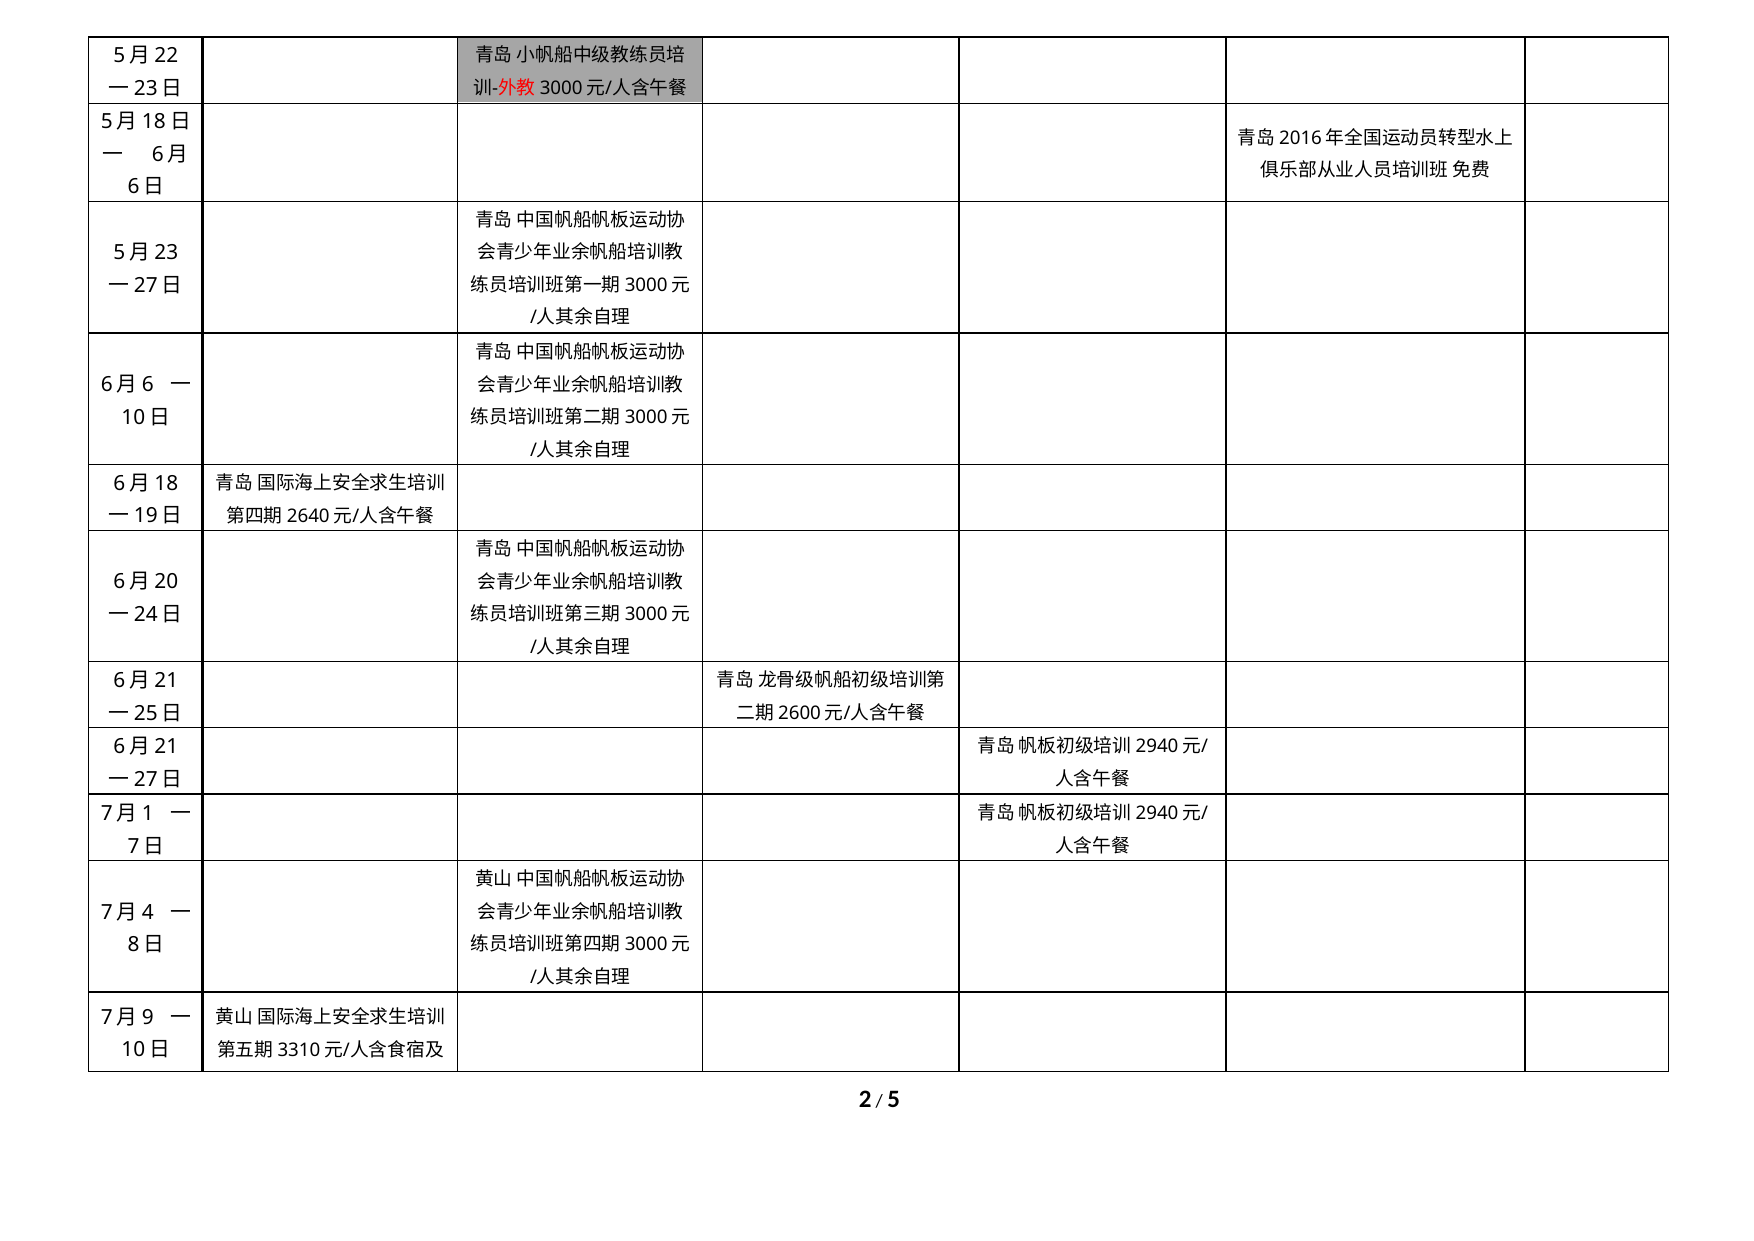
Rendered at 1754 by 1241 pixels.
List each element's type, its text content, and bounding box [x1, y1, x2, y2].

table_cell [458, 993, 702, 1071]
table_cell [703, 993, 958, 1071]
table_cell 6月21 一25日 [89, 662, 201, 727]
table_cell [1227, 531, 1524, 661]
table_cell 青岛 帆板初级培训 2940元/人含午餐 [960, 795, 1225, 860]
table_cell [1526, 531, 1668, 661]
table_cell 青岛 国际海上安全求生培训第四期 2640元/人含午餐 [204, 465, 457, 530]
table_cell [960, 334, 1225, 464]
table_cell [960, 993, 1225, 1071]
table_cell [1227, 662, 1524, 727]
table_cell [1526, 38, 1668, 102]
table_cell [1227, 795, 1524, 860]
table_cell 5月18日一 6月6日 [89, 104, 201, 201]
table_cell 6月6 一10日 [89, 334, 201, 464]
table_cell [458, 104, 702, 201]
table_cell [960, 104, 1225, 201]
table_cell [458, 662, 702, 727]
table_cell [1526, 202, 1668, 332]
table_cell 青岛 小帆船中级教练员培训-外教 3000元/人含午餐 [458, 38, 702, 102]
table_cell [204, 202, 457, 332]
table_cell [960, 38, 1225, 102]
table_cell [703, 795, 958, 860]
table_cell 青岛 龙骨级帆船初级培训第二期 2600元/人含午餐 [703, 662, 958, 727]
table_cell [204, 728, 457, 793]
table_cell 7月1 一7日 [89, 795, 201, 860]
table_cell [703, 202, 958, 332]
table_cell 5月23 一27日 [89, 202, 201, 332]
table_cell 青岛 中国帆船帆板运动协会青少年业余帆船培训教练员培训班第三期 3000元/人其余自理 [458, 531, 702, 661]
table_cell [1227, 202, 1524, 332]
table_cell [703, 38, 958, 102]
table_cell [960, 465, 1225, 530]
table_cell [204, 662, 457, 727]
table_cell 6月18 一19日 [89, 465, 201, 530]
table_cell 6月21 一27日 [89, 728, 201, 793]
table_cell [458, 728, 702, 793]
table_cell [1526, 465, 1668, 530]
table_cell [204, 104, 457, 201]
table_cell [960, 531, 1225, 661]
table_cell 青岛 中国帆船帆板运动协会青少年业余帆船培训教练员培训班第一期 3000元/人其余自理 [458, 202, 702, 332]
table_cell [703, 531, 958, 661]
table_cell [204, 861, 457, 991]
table_cell 5月22 一23日 [89, 38, 201, 102]
table_cell [1227, 861, 1524, 991]
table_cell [204, 993, 457, 1071]
table_cell 青岛 帆板初级培训 2940元/人含午餐 [960, 728, 1225, 793]
table_cell [1227, 38, 1524, 102]
table_cell [1227, 334, 1524, 464]
table_cell [204, 38, 457, 102]
table_cell [1227, 465, 1524, 530]
table_cell [703, 861, 958, 991]
table_cell [1227, 993, 1524, 1071]
table_cell [960, 861, 1225, 991]
table_cell [204, 531, 457, 661]
table_cell 6月20 一24日 [89, 531, 201, 661]
table_cell 7月9 一10日 [89, 993, 201, 1071]
table_cell [1526, 104, 1668, 201]
table_cell [1526, 728, 1668, 793]
table_cell [1526, 861, 1668, 991]
table_cell 青岛 2016年全国运动员转型水上俱乐部从业人员培训班 免费 [1227, 104, 1524, 201]
table_cell [1526, 334, 1668, 464]
table_cell [703, 334, 958, 464]
table_cell [1227, 728, 1524, 793]
table_cell [703, 728, 958, 793]
table_cell [1526, 795, 1668, 860]
table_cell 7月4 一8日 [89, 861, 201, 991]
table_cell [458, 465, 702, 530]
table_cell [1526, 993, 1668, 1071]
table_cell [703, 465, 958, 530]
table_cell [960, 202, 1225, 332]
table_cell [458, 795, 702, 860]
table_cell [204, 795, 457, 860]
table_cell 黄山 中国帆船帆板运动协会青少年业余帆船培训教练员培训班第四期 3000元/人其余自理 [458, 861, 702, 991]
table_cell [204, 334, 457, 464]
table_cell [703, 104, 958, 201]
table_cell [1526, 662, 1668, 727]
table_cell 青岛 中国帆船帆板运动协会青少年业余帆船培训教练员培训班第二期 3000元/人其余自理 [458, 334, 702, 464]
table_cell [960, 662, 1225, 727]
